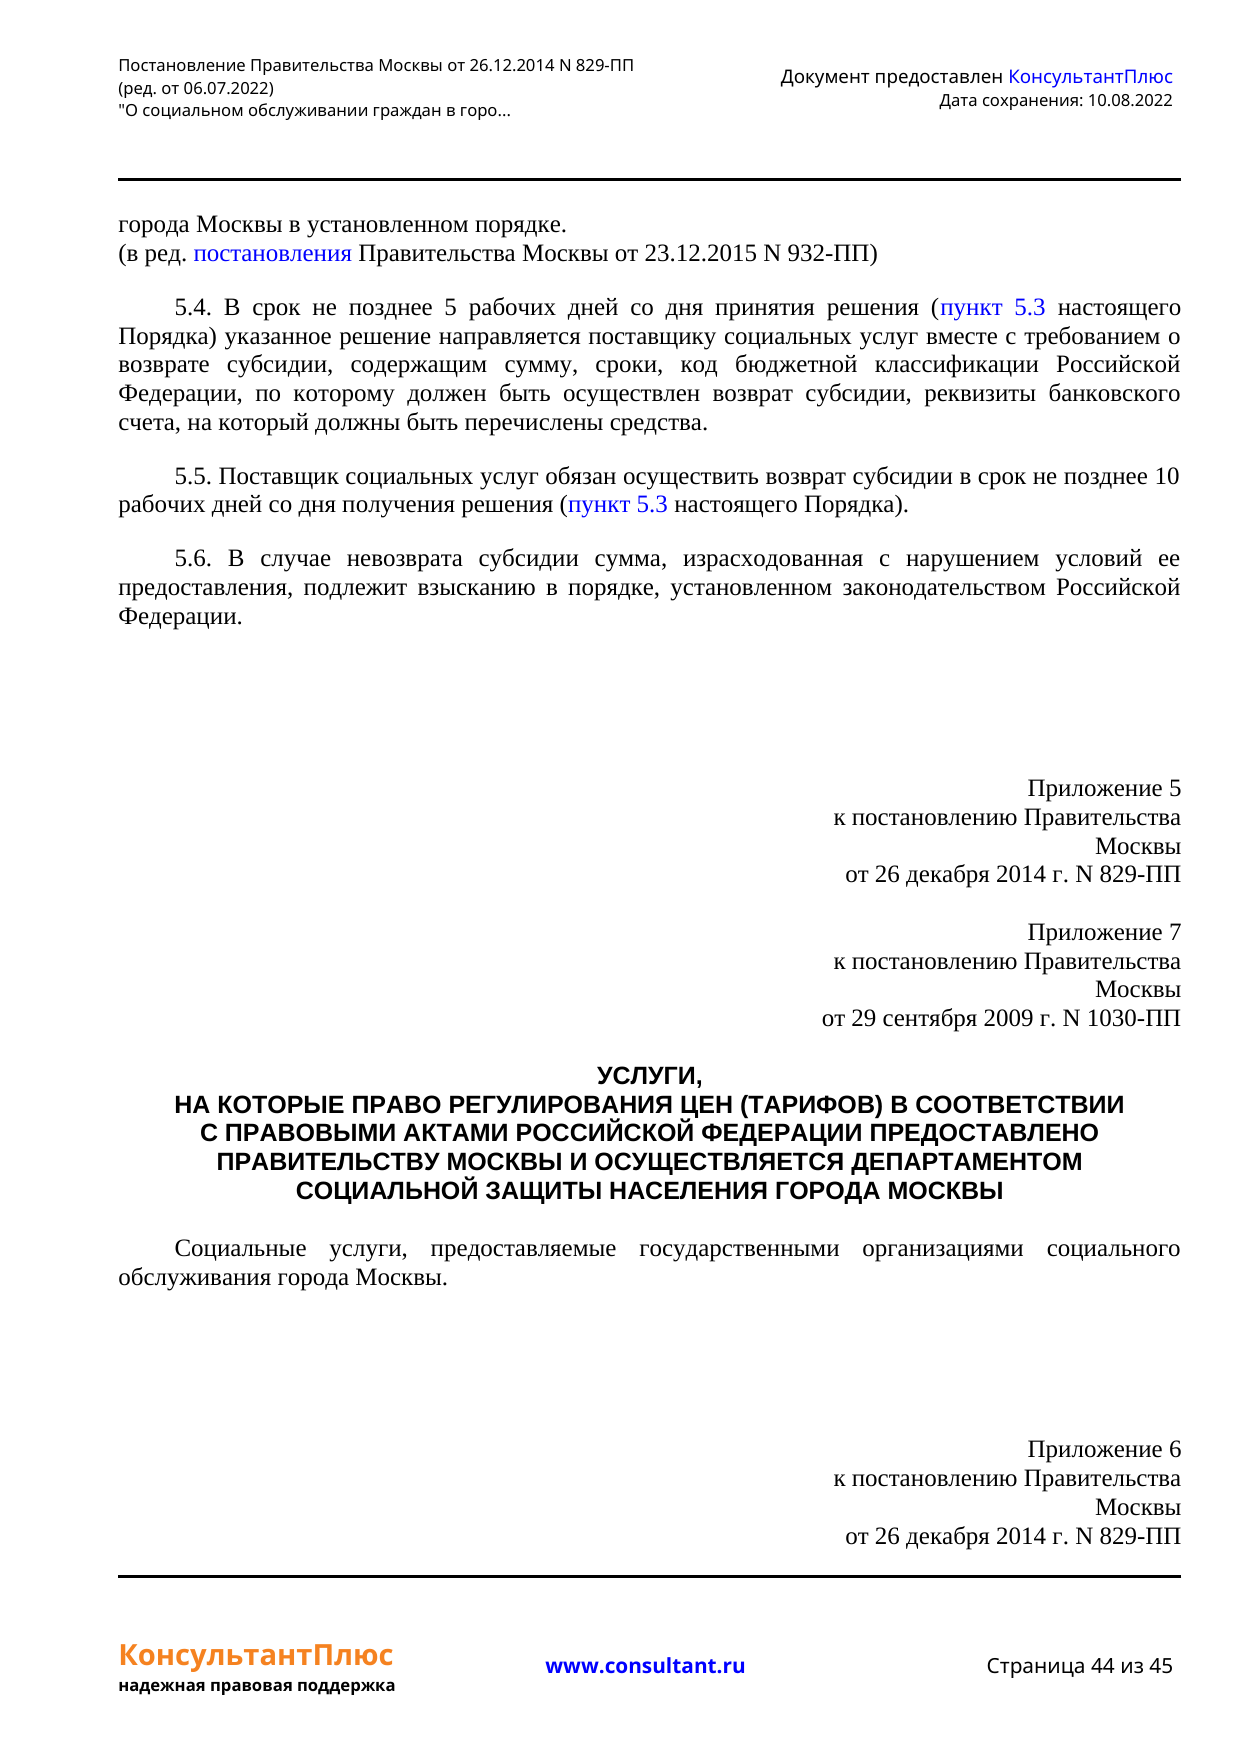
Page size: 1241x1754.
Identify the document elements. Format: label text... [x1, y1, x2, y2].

title УСЛУГИ, [118, 1061, 1181, 1089]
text 5.5. Поставщик социальных услуг обязан осуществить возврат субсидии в срок не позднее 10 рабочих дней со дня получения решения (пункт 5.3 настоящего Порядка). [118, 461, 1181, 518]
text 5.4. В срок не позднее 5 рабочих дней со дня принятия решения (пункт 5.3 настоящего Порядка) указанное решение направляется поставщику социальных услуг вместе с требованием о возврате субсидии, содержащим сумму, сроки, код бюджетной классификации Российской Федерации, по которому должен быть осуществлен возврат субсидии, реквизиты банковского счета, на который должны быть перечислены средства. [118, 292, 1181, 436]
text от 26 декабря 2014 г. N 829-ПП [118, 859, 1181, 888]
text к постановлению Правительства [118, 802, 1181, 831]
text 5.6. В случае невозврата субсидии сумма, израсходованная с нарушением условий ее предоставления, подлежит взысканию в порядке, установленном законодательством Российской Федерации. [118, 543, 1181, 629]
text от 26 декабря 2014 г. N 829-ПП [118, 1521, 1181, 1549]
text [118, 209, 1181, 238]
text Приложение 5 [118, 773, 1181, 802]
title ПРАВИТЕЛЬСТВУ МОСКВЫ И ОСУЩЕСТВЛЯЕТСЯ ДЕПАРТАМЕНТОМ [118, 1147, 1181, 1176]
text (в ред. постановления Правительства Москвы от 23.12.2015 N 932-ПП) [118, 238, 1181, 267]
text Приложение 6 [118, 1434, 1181, 1463]
text от 29 сентября 2009 г. N 1030-ПП [118, 1003, 1181, 1032]
text Москвы [118, 831, 1181, 859]
title СОЦИАЛЬНОЙ ЗАЩИТЫ НАСЕЛЕНИЯ ГОРОДА МОСКВЫ [118, 1176, 1181, 1204]
text Социальные услуги, предоставляемые государственными организациями социального обслуживания города Москвы. [118, 1233, 1181, 1291]
text Москвы [118, 1492, 1181, 1521]
title С ПРАВОВЫМИ АКТАМИ РОССИЙСКОЙ ФЕДЕРАЦИИ ПРЕДОСТАВЛЕНО [118, 1118, 1181, 1147]
text к постановлению Правительства [118, 1463, 1181, 1492]
title НА КОТОРЫЕ ПРАВО РЕГУЛИРОВАНИЯ ЦЕН (ТАРИФОВ) В СООТВЕТСТВИИ [118, 1089, 1181, 1118]
text Приложение 7 [118, 917, 1181, 946]
text Москвы [118, 974, 1181, 1003]
text к постановлению Правительства [118, 946, 1181, 974]
